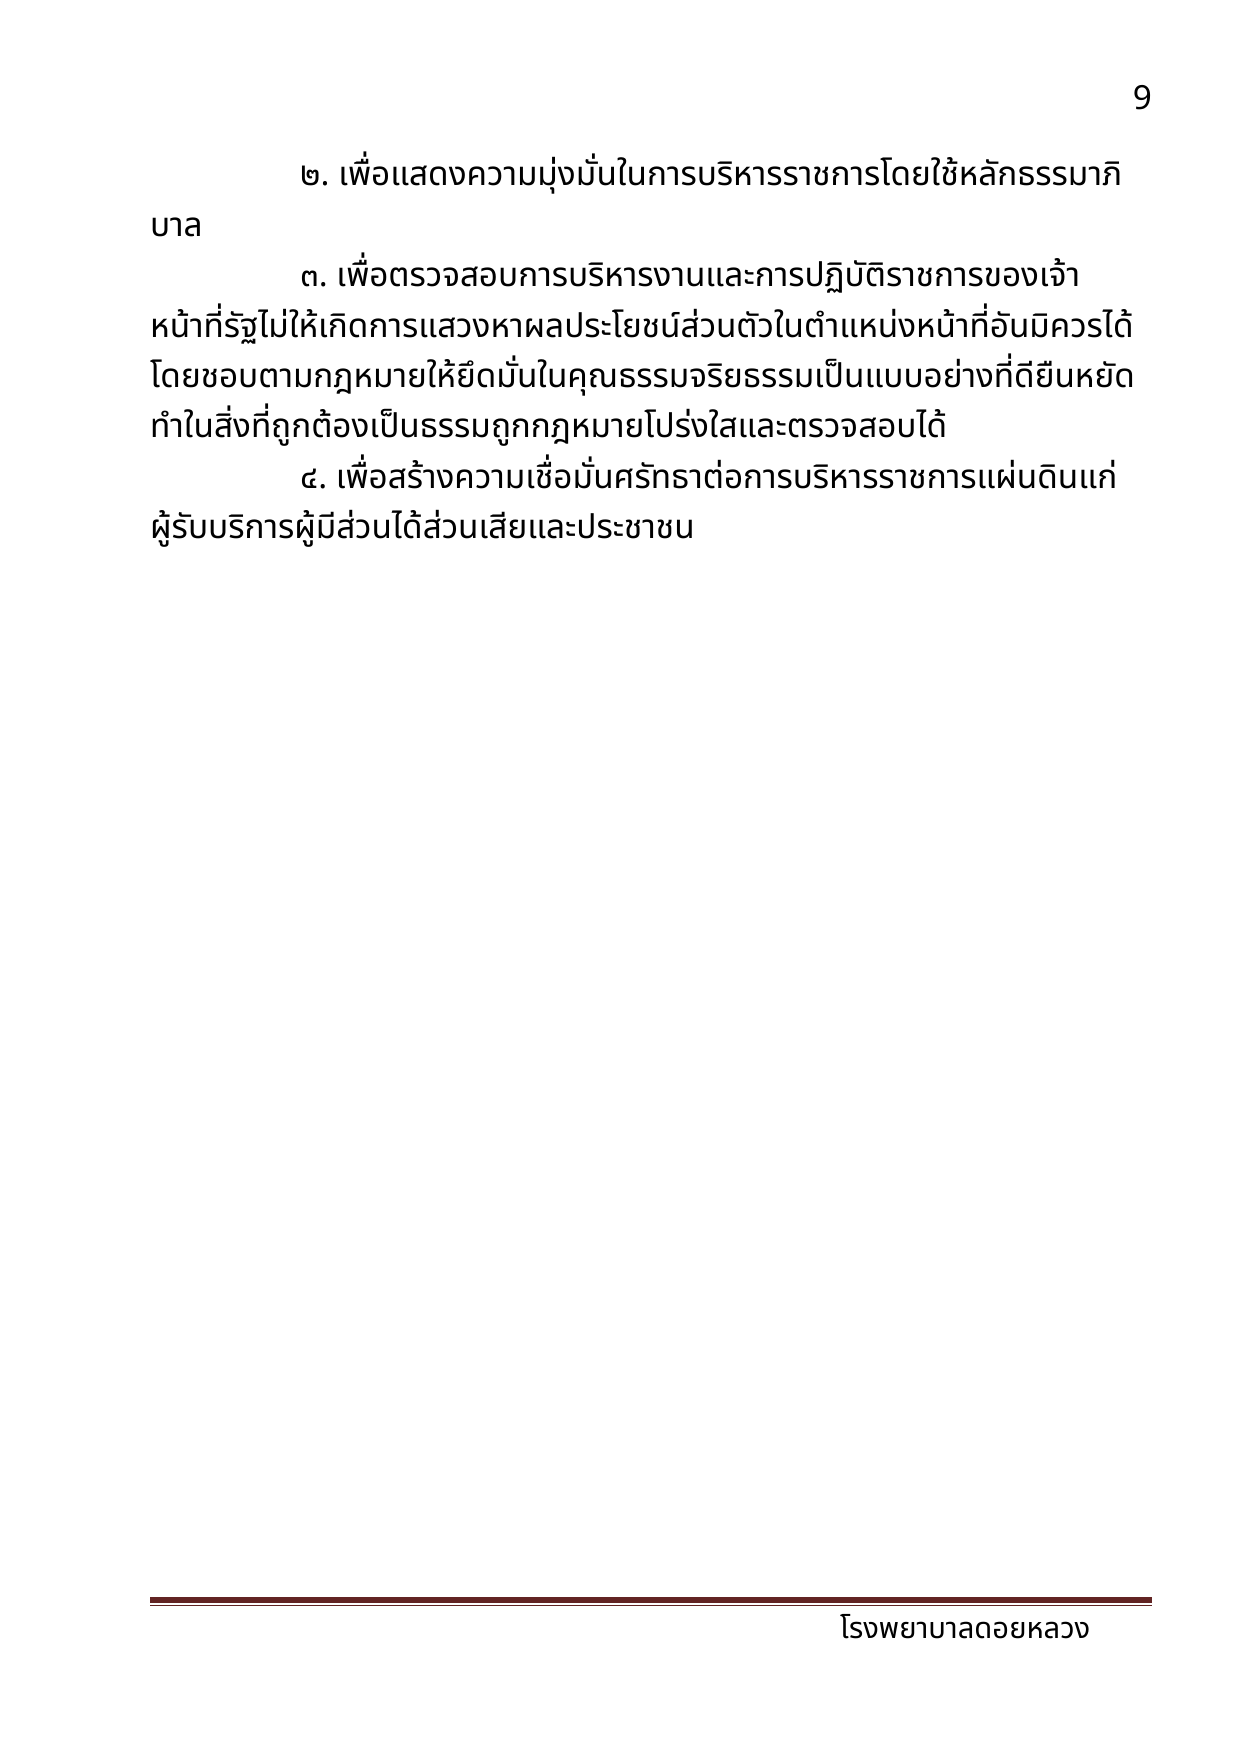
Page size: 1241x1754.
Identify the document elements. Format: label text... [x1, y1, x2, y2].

text ๔. เพื่อสร้างความเชื่อมั่นศรัทธาต่อการบริหารราชการแผ่นดินแก่ผู้รับบริการผู้มีส่วนได้ส่วนเสียและประชาชน [150, 453, 1152, 554]
text ๒. เพื่อแสดงความมุ่งมั่นในการบริหารราชการโดยใช้หลักธรรมาภิบาล [150, 150, 1152, 251]
text ๓. เพื่อตรวจสอบการบริหารงานและการปฏิบัติราชการของเจ้าหน้าที่รัฐไม่ให้เกิดการแสวงหาผลประโยชน์ส่วนตัวในตำแหน่งหน้าที่อันมิควรได้โดยชอบตามกฎหมายให้ยึดมั่นในคุณธรรมจริยธรรมเป็นแบบอย่างที่ดียืนหยัดทำในสิ่งที่ถูกต้องเป็นธรรมถูกกฎหมายโปร่งใสและตรวจสอบได้ [150, 251, 1152, 453]
